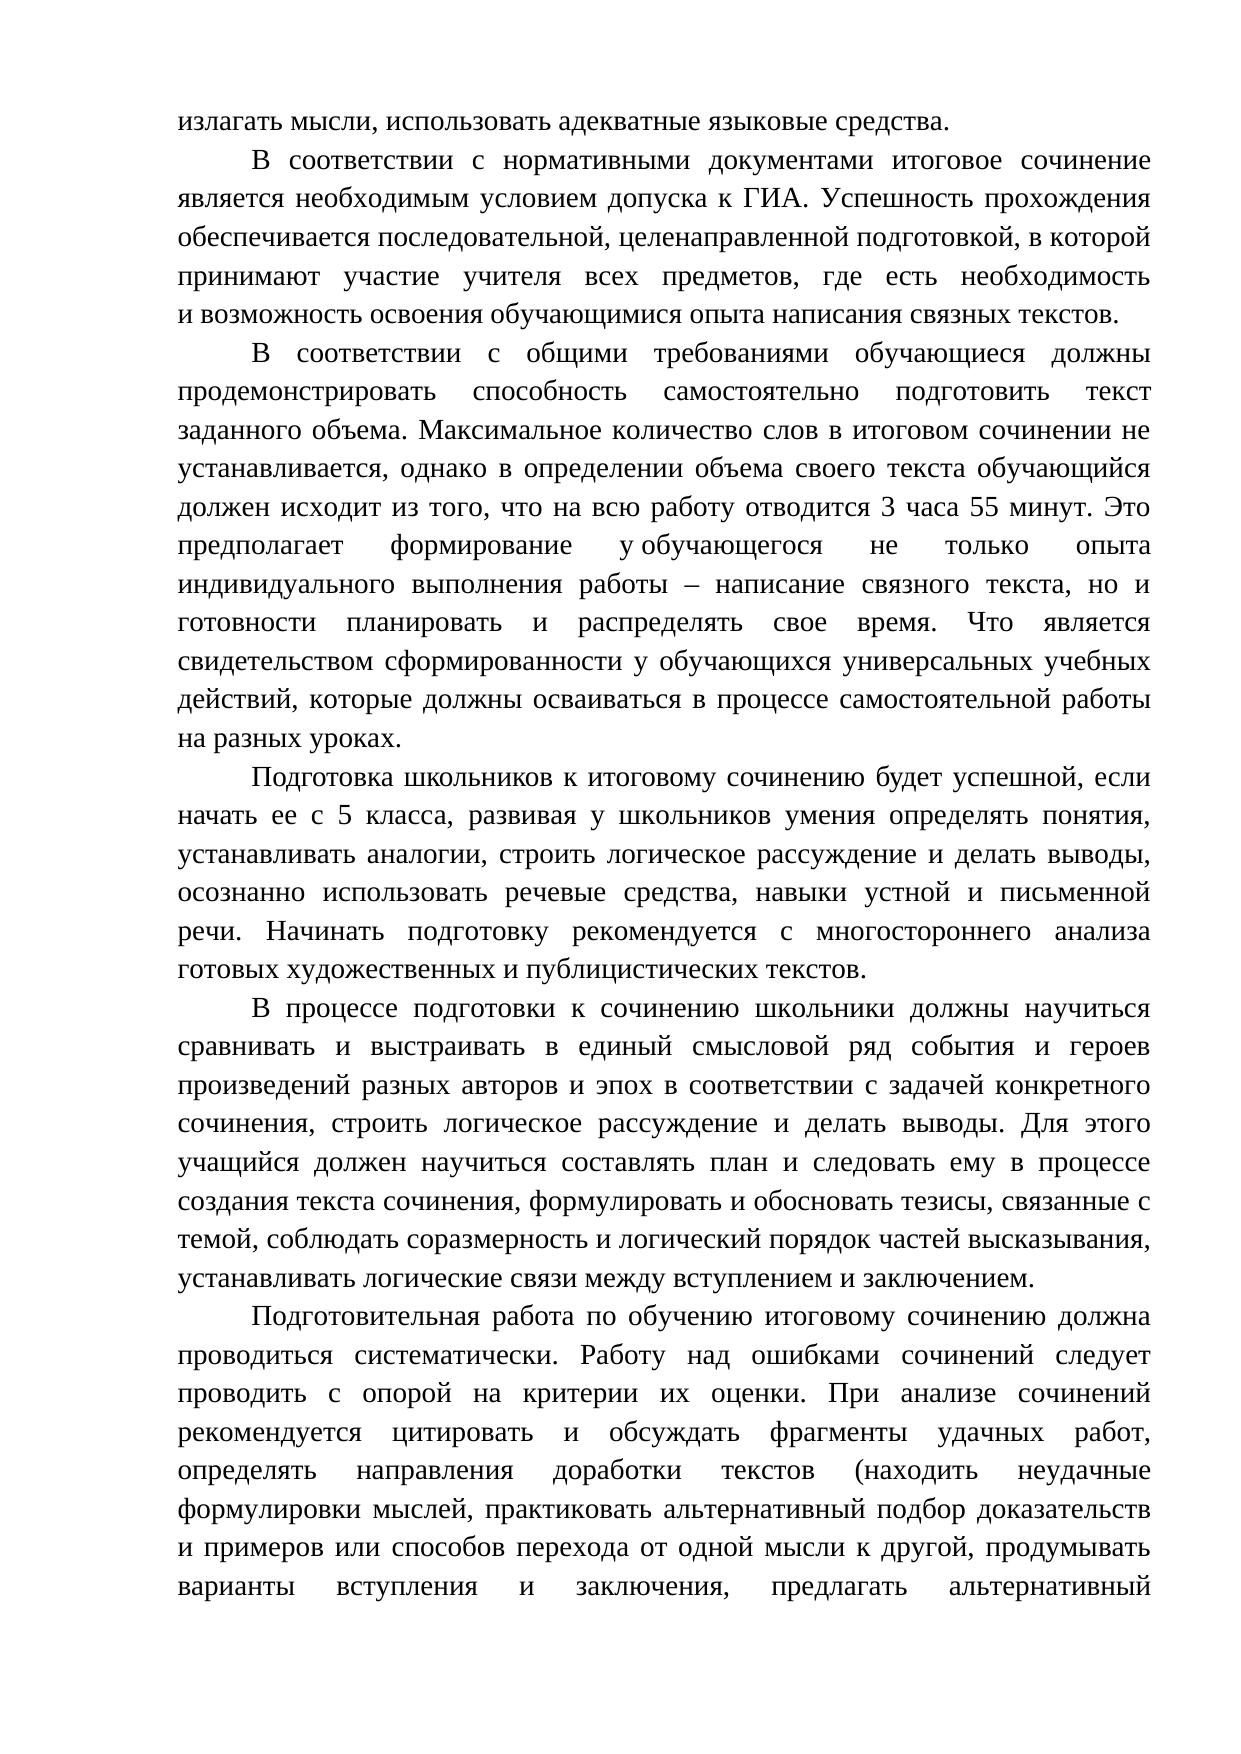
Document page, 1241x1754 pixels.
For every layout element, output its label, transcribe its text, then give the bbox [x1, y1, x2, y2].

text Подготовка школьников к итоговому сочинению будет успешной, если начать ее с 5 класса, развивая у школьников умения определять понятия, устанавливать аналогии, строить логическое рассуждение и делать выводы, осознанно использовать речевые средства, навыки устной и письменной речи. Начинать подготовку рекомендуется с многостороннего анализа готовых художественных и публицистических текстов. [177, 759, 1152, 985]
text В процессе подготовки к сочинению школьники должны научиться сравнивать и выстраивать в единый смысловой ряд события и героев произведений разных авторов и эпох в соответствии с задачей конкретного сочинения, строить логическое рассуждение и делать выводы. Для этого учащийся должен научиться составлять план и следовать ему в процессе создания текста сочинения, формулировать и обосновать тезисы, связанные с темой, соблюдать соразмерность и логический порядок частей высказывания, устанавливать логические связи между вступлением и заключением. [177, 990, 1152, 1293]
text В соответствии с нормативными документами итоговое сочинение является необходимым условием допуска к ГИА. Успешность прохождения обеспечивается последовательной, целенаправленной подготовкой, в которой принимают участие учителя всех предметов, где есть необходимость и возможность освоения обучающимися опыта написания связных текстов. [177, 142, 1152, 330]
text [177, 1298, 1152, 1602]
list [177, 103, 1152, 137]
text В соответствии с общими требованиями обучающиеся должны продемонстрировать способность самостоятельно подготовить текст заданного объема. Максимальное количество слов в итоговом сочинении не устанавливается, однако в определении объема своего текста обучающийся должен исходит из того, что на всю работу отводится 3 часа 55 минут. Это предполагает формирование у обучающегося не только опыта индивидуального выполнения работы – написание связного текста, но и готовности планировать и распределять свое время. Что является свидетельством сформированности у обучающихся универсальных учебных действий, которые должны осваиваться в процессе самостоятельной работы на разных уроках. [177, 335, 1152, 754]
